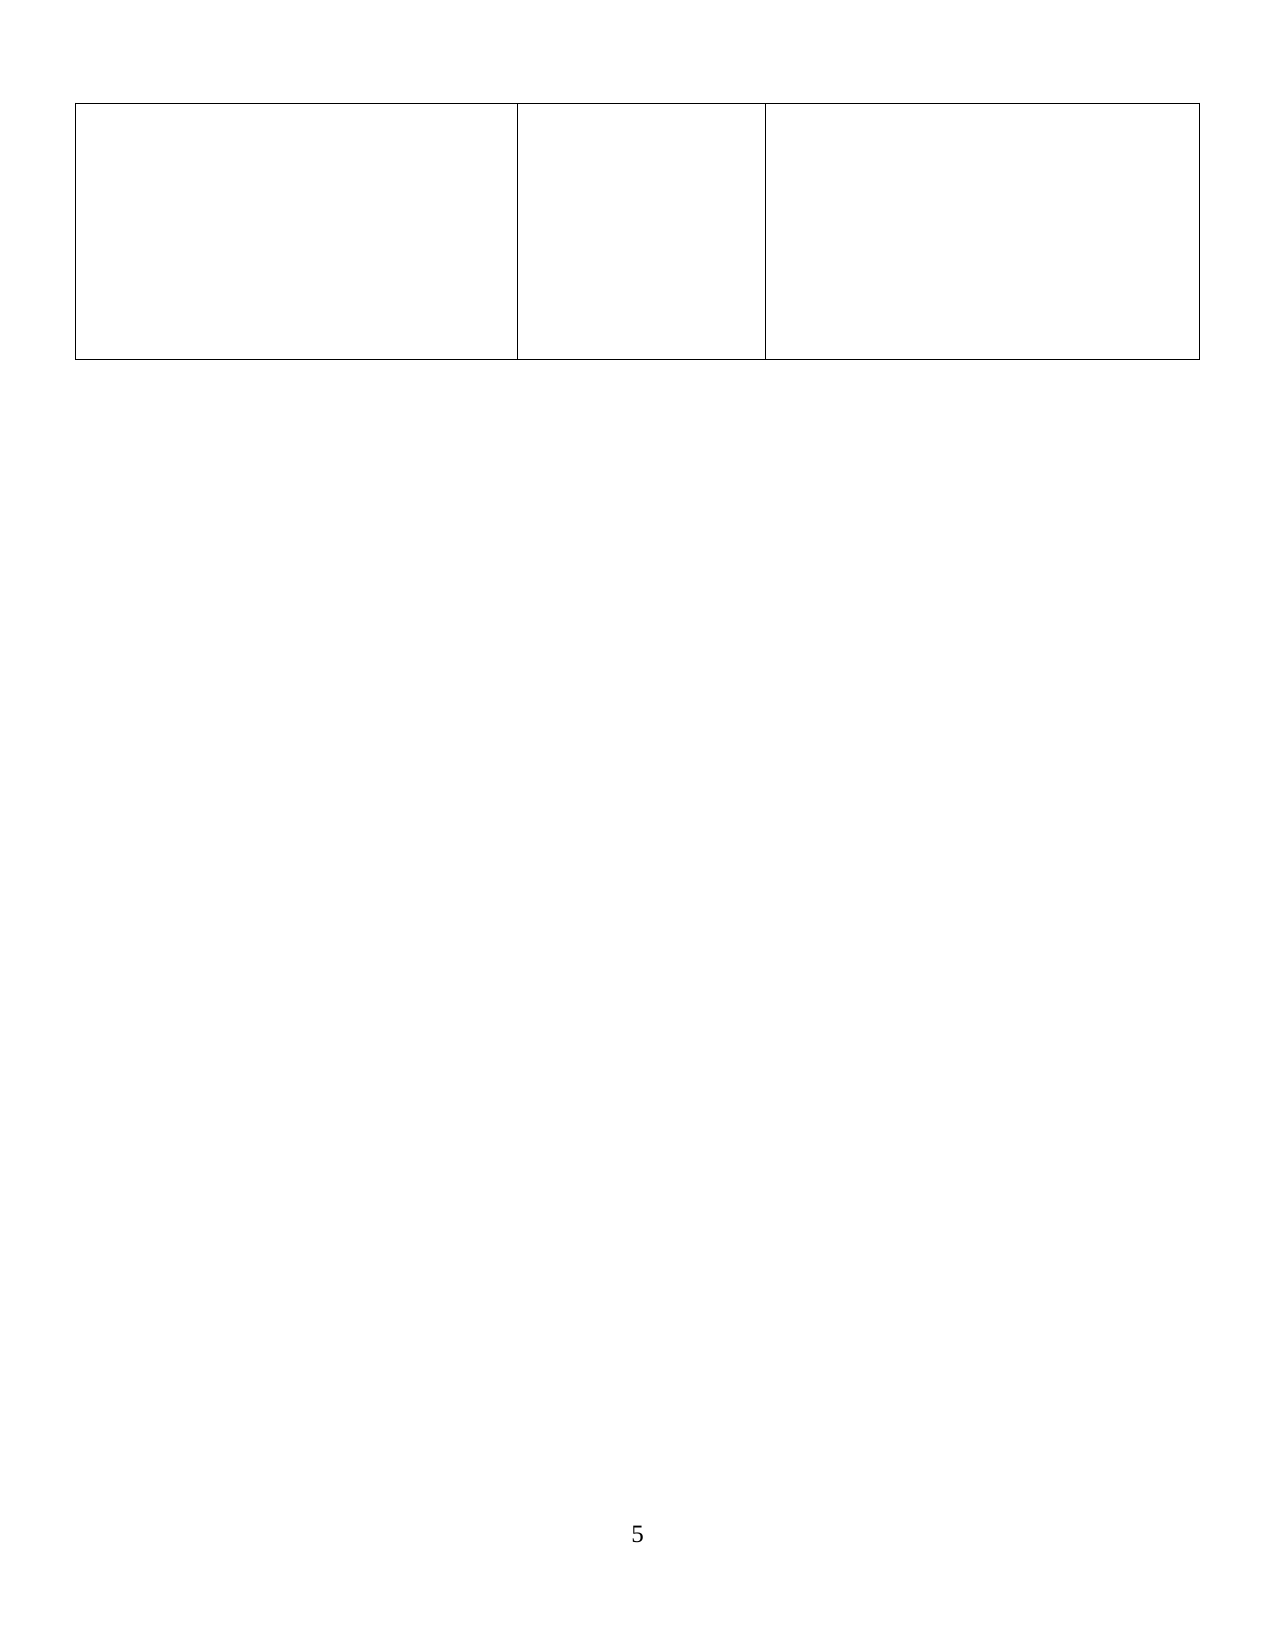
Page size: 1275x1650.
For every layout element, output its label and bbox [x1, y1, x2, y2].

table_cell [518, 104, 765, 359]
table_cell [766, 104, 1199, 359]
table_cell [76, 104, 517, 359]
